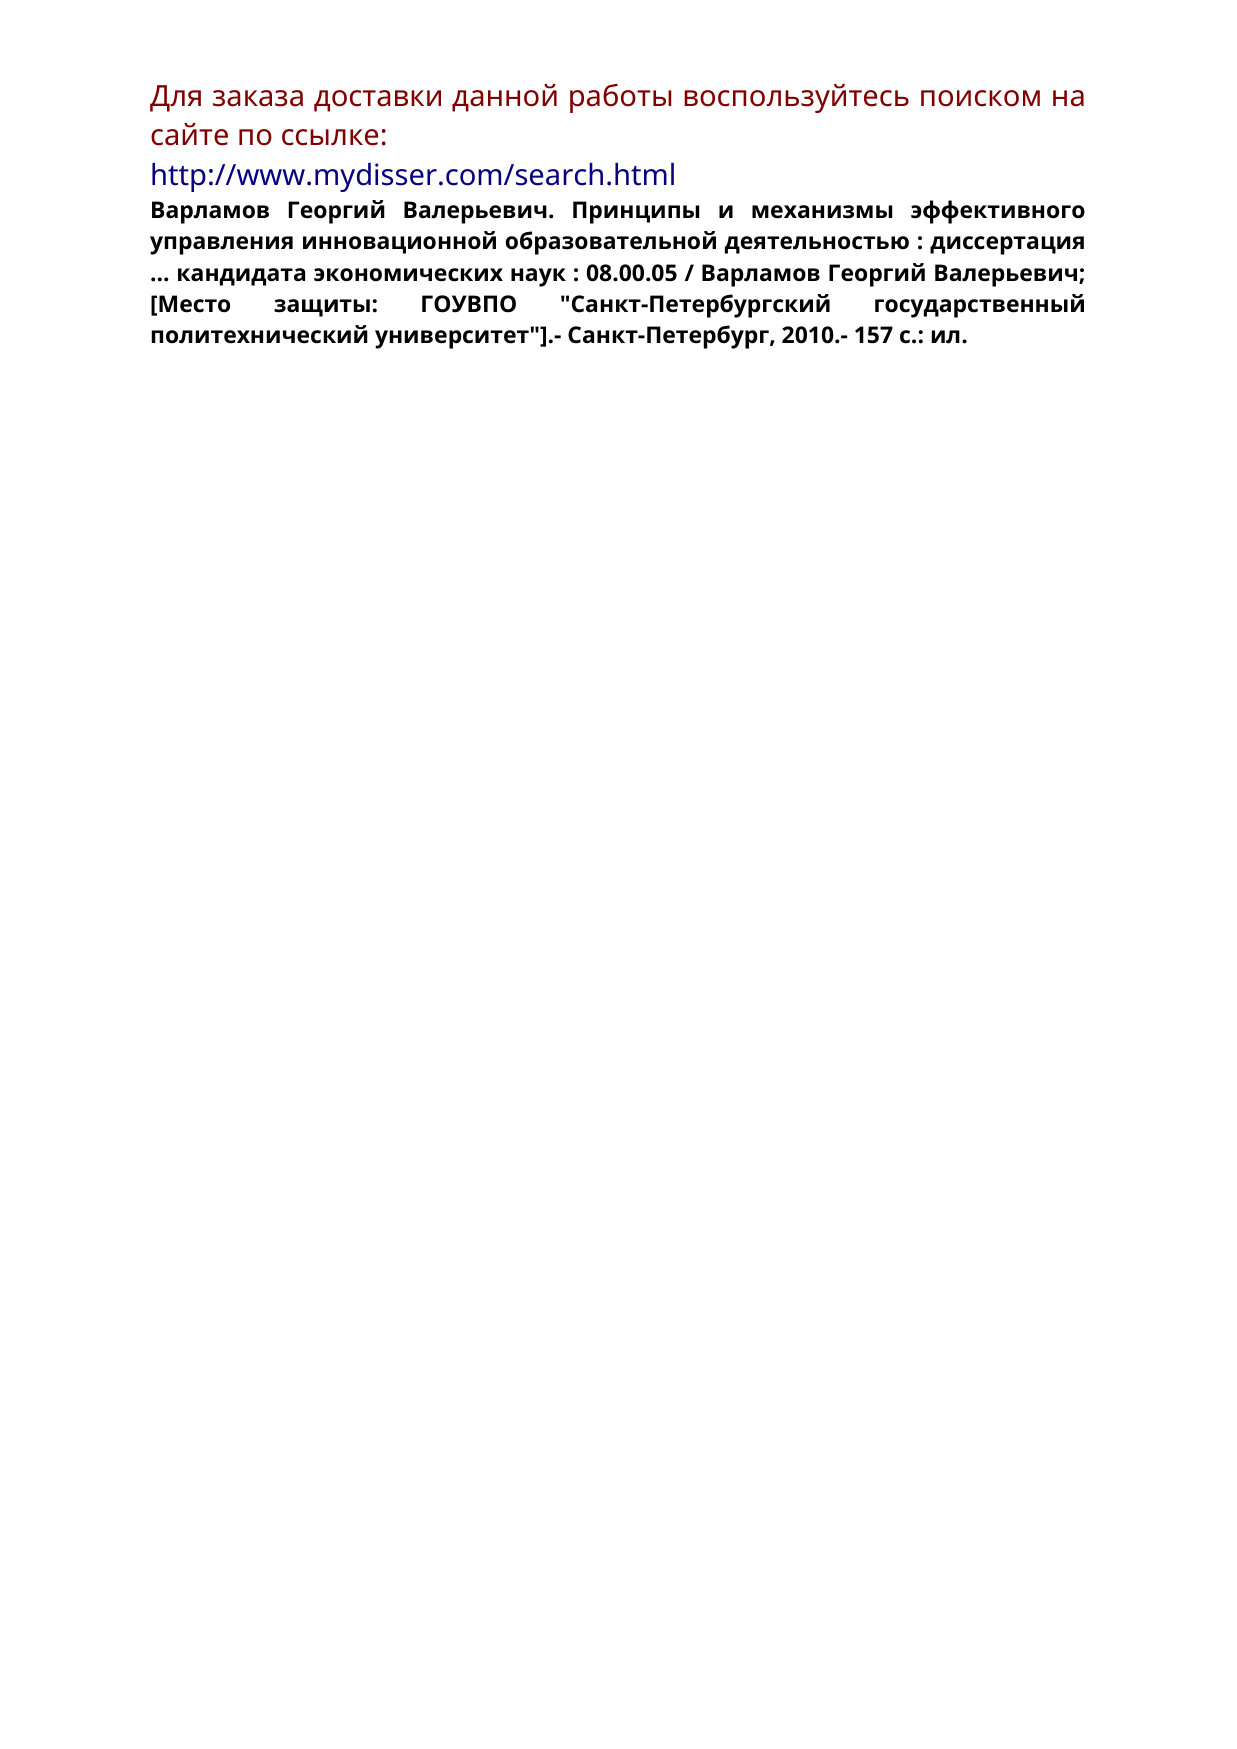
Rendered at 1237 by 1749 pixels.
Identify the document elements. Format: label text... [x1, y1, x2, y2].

text Варламов Георгий Валерьевич. Принципы и механизмы эффективного управления инновационной образовательной деятельностью : диссертация ... кандидата экономических наук : 08.00.05 / Варламов Георгий Валерьевич; [Место защиты: ГОУВПО "Санкт-Петербургский государственный политехнический университет"].- Санкт-Петербург, 2010.- 157 с.: ил. [150, 194, 1086, 350]
